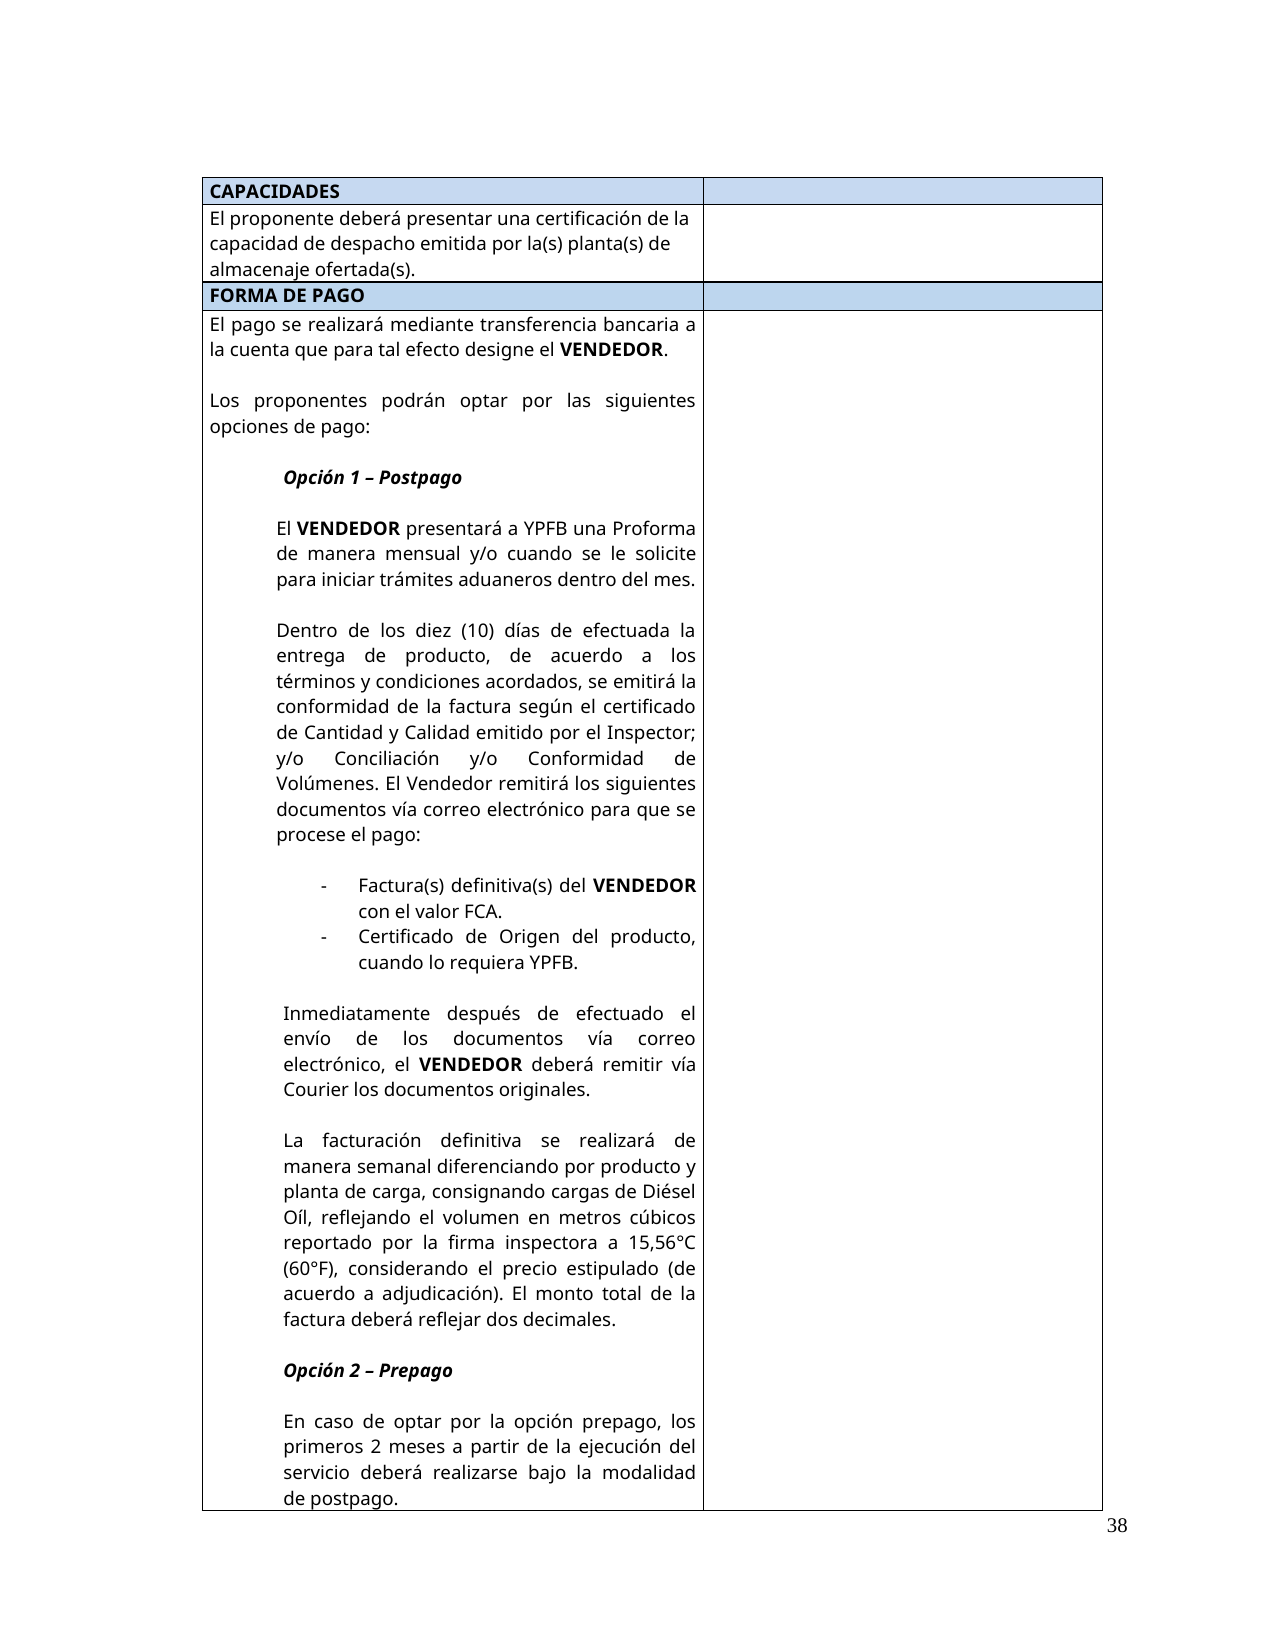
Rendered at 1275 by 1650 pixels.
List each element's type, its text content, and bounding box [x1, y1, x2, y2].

table_cell [704, 178, 1102, 204]
table_cell [704, 311, 1102, 1510]
table_cell [704, 205, 1102, 281]
table_cell [704, 283, 1102, 310]
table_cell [203, 311, 703, 1510]
table_cell FORMA DE PAGO [203, 283, 703, 310]
table_cell El proponente deberá presentar una certificación de la capacidad de despacho emitida por la(s) planta(s) de almacenaje ofertada(s). [203, 205, 703, 281]
table_cell CAPACIDADES [203, 178, 703, 204]
